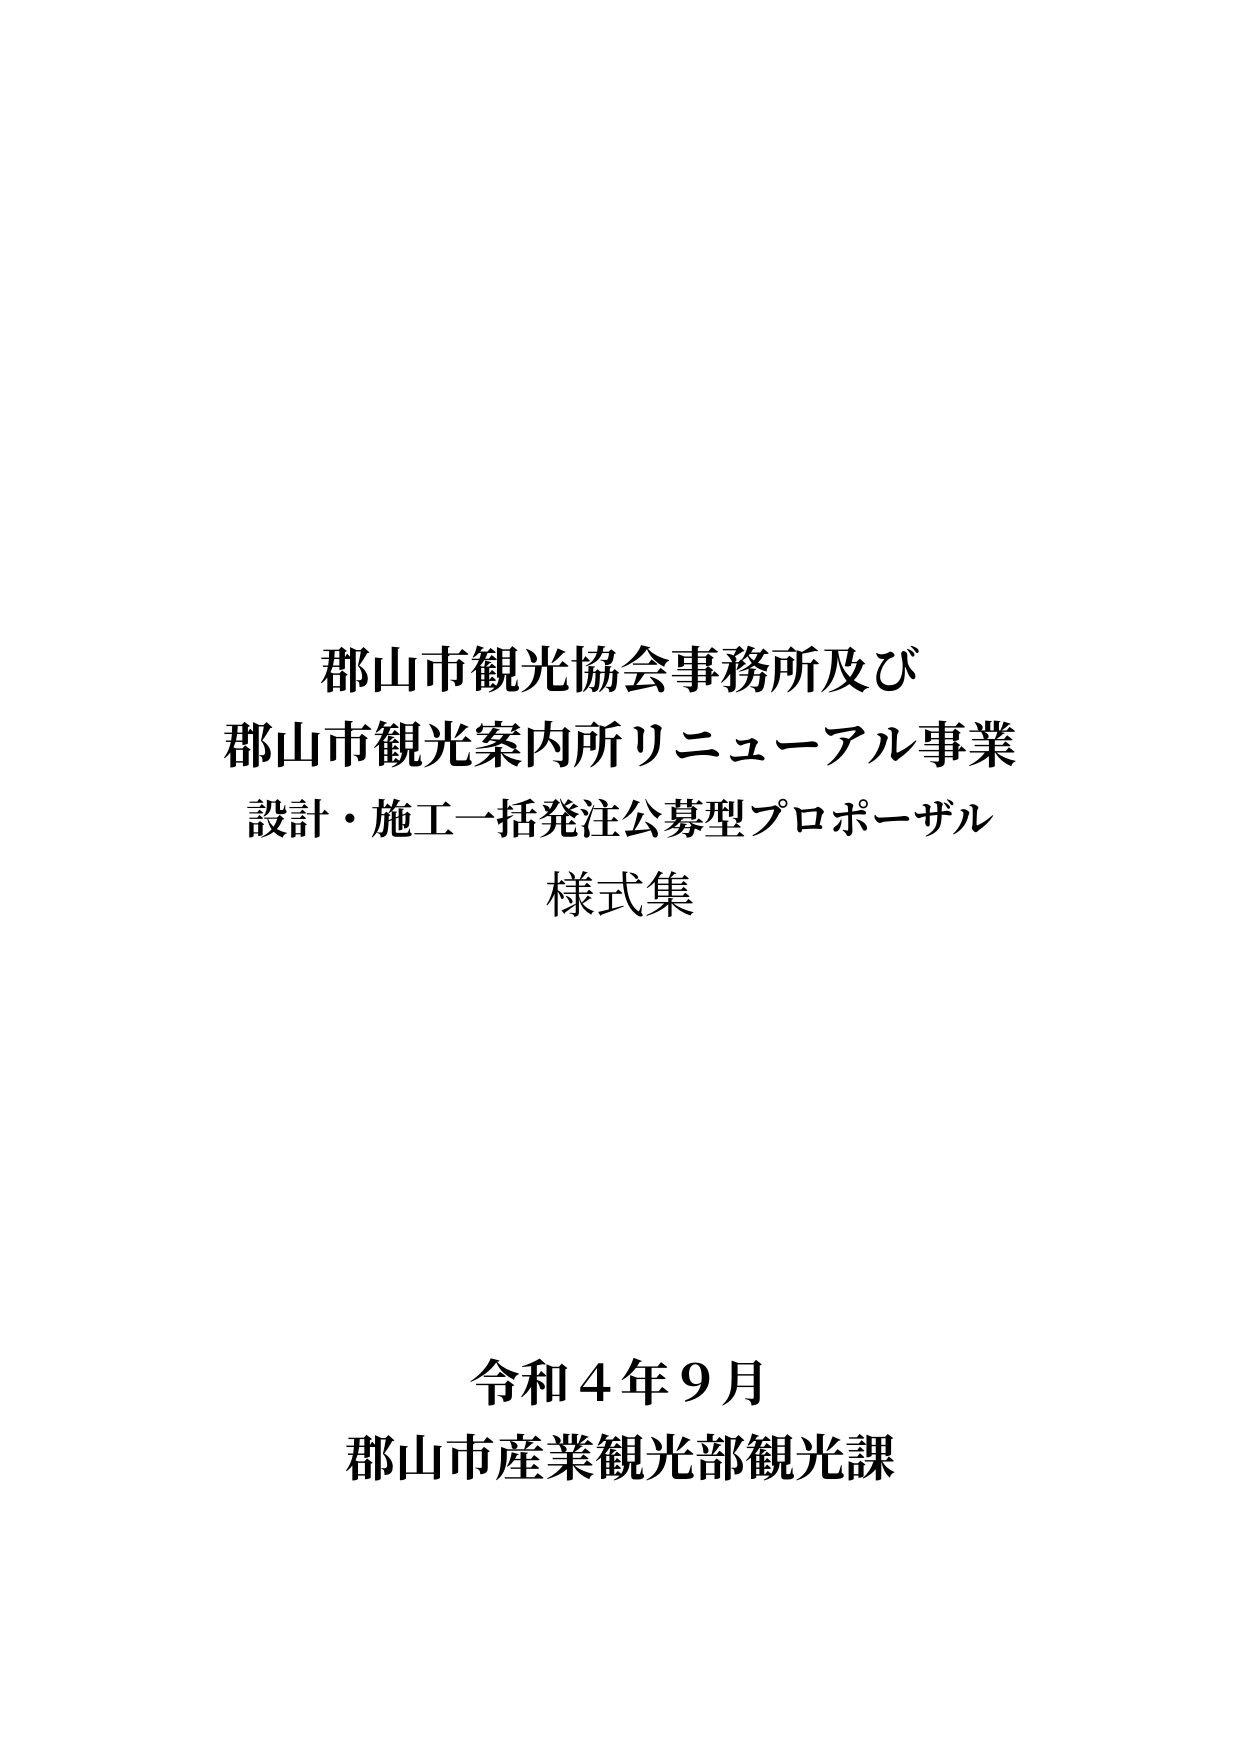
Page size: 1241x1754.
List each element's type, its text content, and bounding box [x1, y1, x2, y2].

text 郡山市観光案内所リニューアル事業 [177, 704, 1063, 779]
text 郡山市観光協会事務所及び [177, 629, 1063, 704]
text 様式集 [177, 854, 1063, 929]
text 設計・施工一括発注公募型プロポーザル [177, 779, 1063, 854]
text 郡山市産業観光部観光課 [177, 1417, 1063, 1492]
text 令和４年９月 [177, 1342, 1063, 1417]
